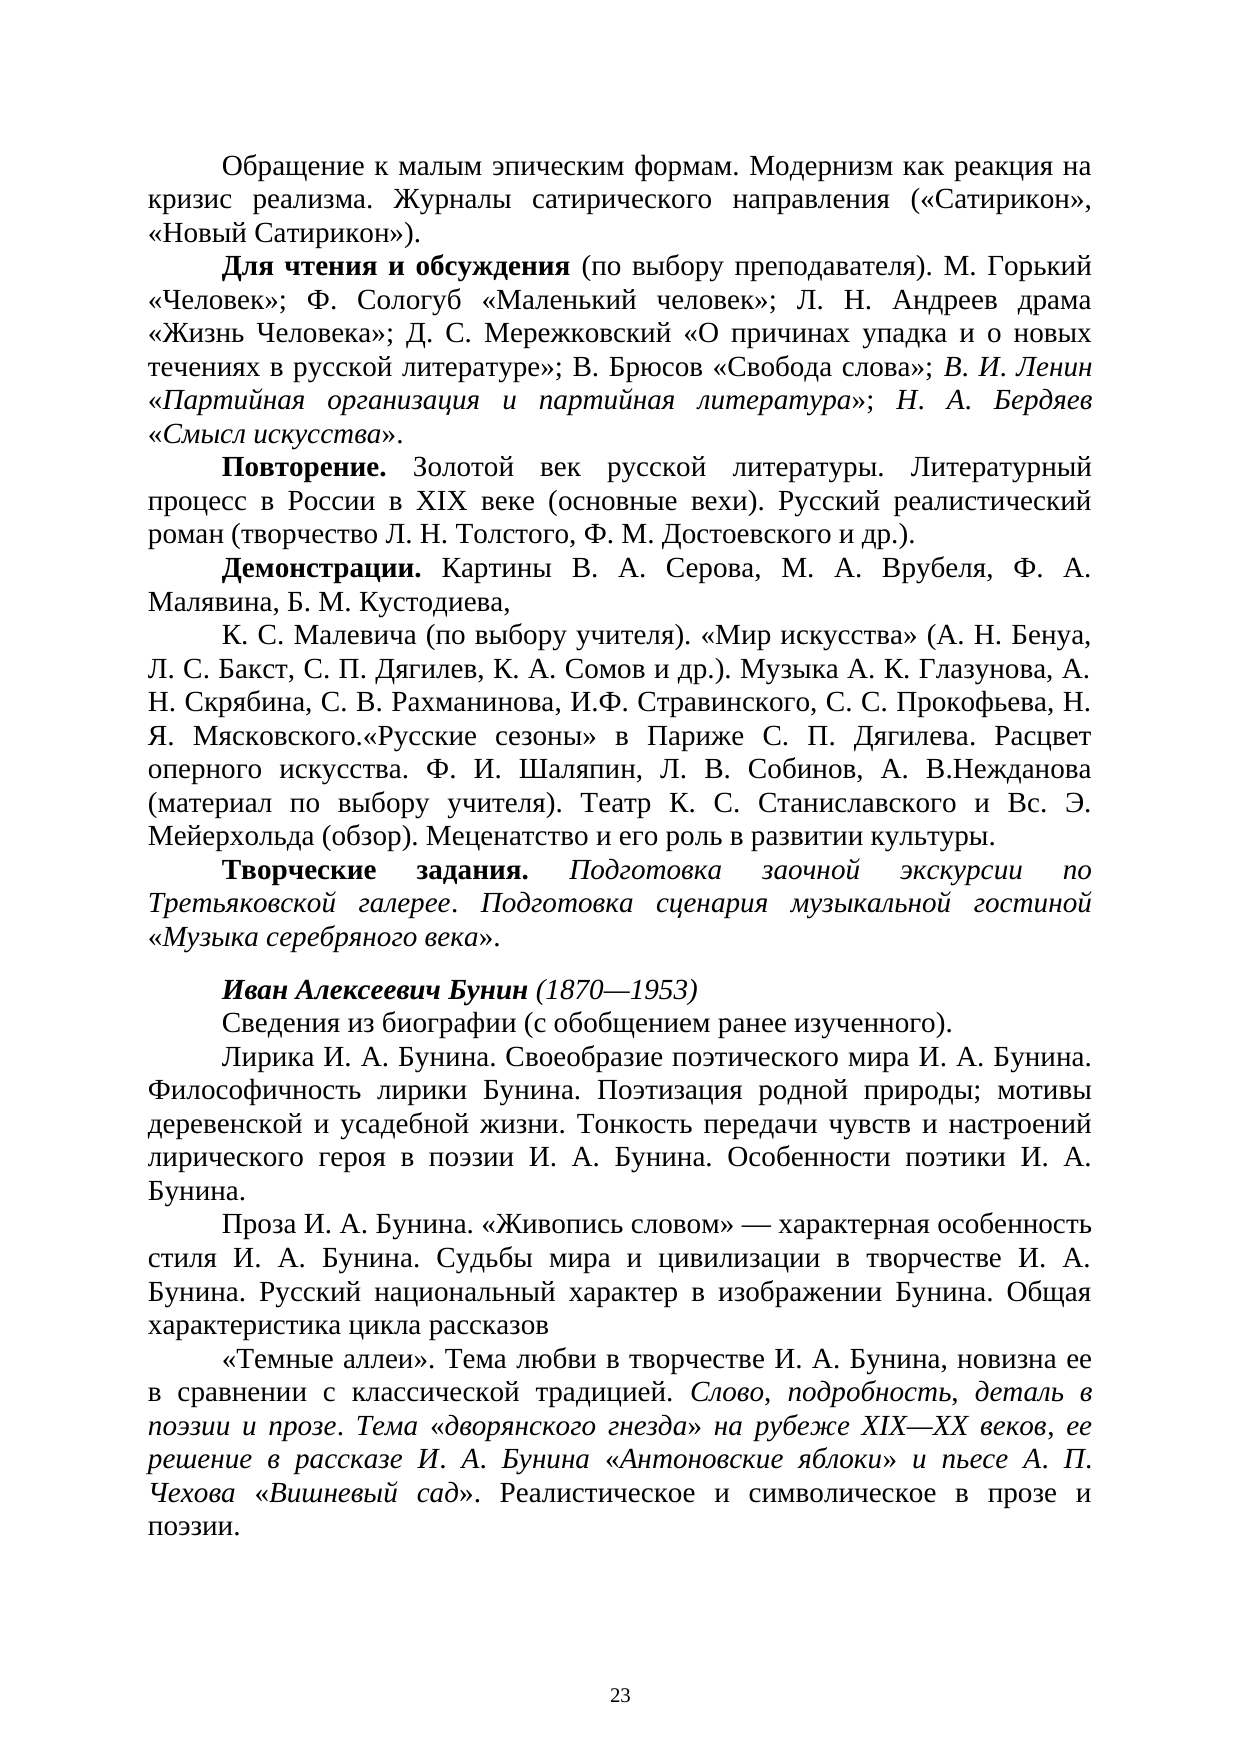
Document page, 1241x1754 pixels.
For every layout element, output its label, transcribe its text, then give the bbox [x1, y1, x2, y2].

text Проза И. А. Бунина. «Живопись словом» — характерная особенность стиля И. А. Бунина. Судьбы мира и цивилизации в творчестве И. А. Бунина. Русский национальный характер в изображении Бунина. Общая характеристика цикла рассказов [148, 1207, 1092, 1341]
text К. С. Малевича (по выбору учителя). «Мир искусства» (А. Н. Бенуа, Л. С. Бакст, С. П. Дягилев, К. А. Сомов и др.). Музыка А. К. Глазунова, А. Н. Скрябина, С. В. Рахманинова, И.Ф. Стравинского, С. С. Прокофьева, Н. Я. Мясковского.«Русские сезоны» в Париже С. П. Дягилева. Расцвет оперного искусства. Ф. И. Шаляпин, Л. В. Собинов, А. В.Нежданова (материал по выбору учителя). Театр К. С. Станиславского и Вс. Э. Мейерхольда (обзор). Меценатство и его роль в развитии культуры. [148, 617, 1092, 852]
text Творческие задания. Подготовка заочной экскурсии по Третьяковской галерее. Подготовка сценария музыкальной гостиной «Музыка серебряного века». [148, 852, 1092, 953]
text Обращение к малым эпическим формам. Модернизм как реакция на кризис реализма. Журналы сатирического направления («Сатирикон», «Новый Сатирикон»). [148, 148, 1092, 248]
text Лирика И. А. Бунина. Своеобразие поэтического мира И. А. Бунина. Философичность лирики Бунина. Поэтизация родной природы; мотивы деревенской и усадебной жизни. Тонкость передачи чувств и настроений лирического героя в поэзии И. А. Бунина. Особенности поэтики И. А. Бунина. [148, 1039, 1092, 1207]
text Повторение. Золотой век русской литературы. Литературный процесс в России в XIX веке (основные вехи). Русский реалистический роман (творчество Л. Н. Толстого, Ф. М. Достоевского и др.). [148, 449, 1092, 550]
text «Темные аллеи». Тема любви в творчестве И. А. Бунина, новизна ее в сравнении с классической традицией. Слово, подробность, деталь в поэзии и прозе. Тема «дворянского гнезда» на рубеже XIX—XX веков, ее решение в рассказе И. А. Бунина «Антоновские яблоки» и пьесе А. П. Чехова «Вишневый сад». Реалистическое и символическое в прозе и поэзии. [148, 1341, 1092, 1542]
text Иван Алексеевич Бунин (1870—1953) [148, 972, 1092, 1005]
text Демонстрации. Картины В. А. Серова, М. А. Врубеля, Ф. А. Малявина, Б. М. Кустодиева, [148, 550, 1092, 617]
text Сведения из биографии (с обобщением ранее изученного). [148, 1005, 1092, 1039]
text Для чтения и обсуждения (по выбору преподавателя). М. Горький «Человек»; Ф. Сологуб «Маленький человек»; Л. Н. Андреев драма «Жизнь Человека»; Д. С. Мережковский «О причинах упадка и о новых течениях в русской литературе»; В. Брюсов «Свобода слова»; В. И. Ленин «Партийная организация и партийная литература»; Н. А. Бердяев «Смысл искусства». [148, 248, 1092, 449]
